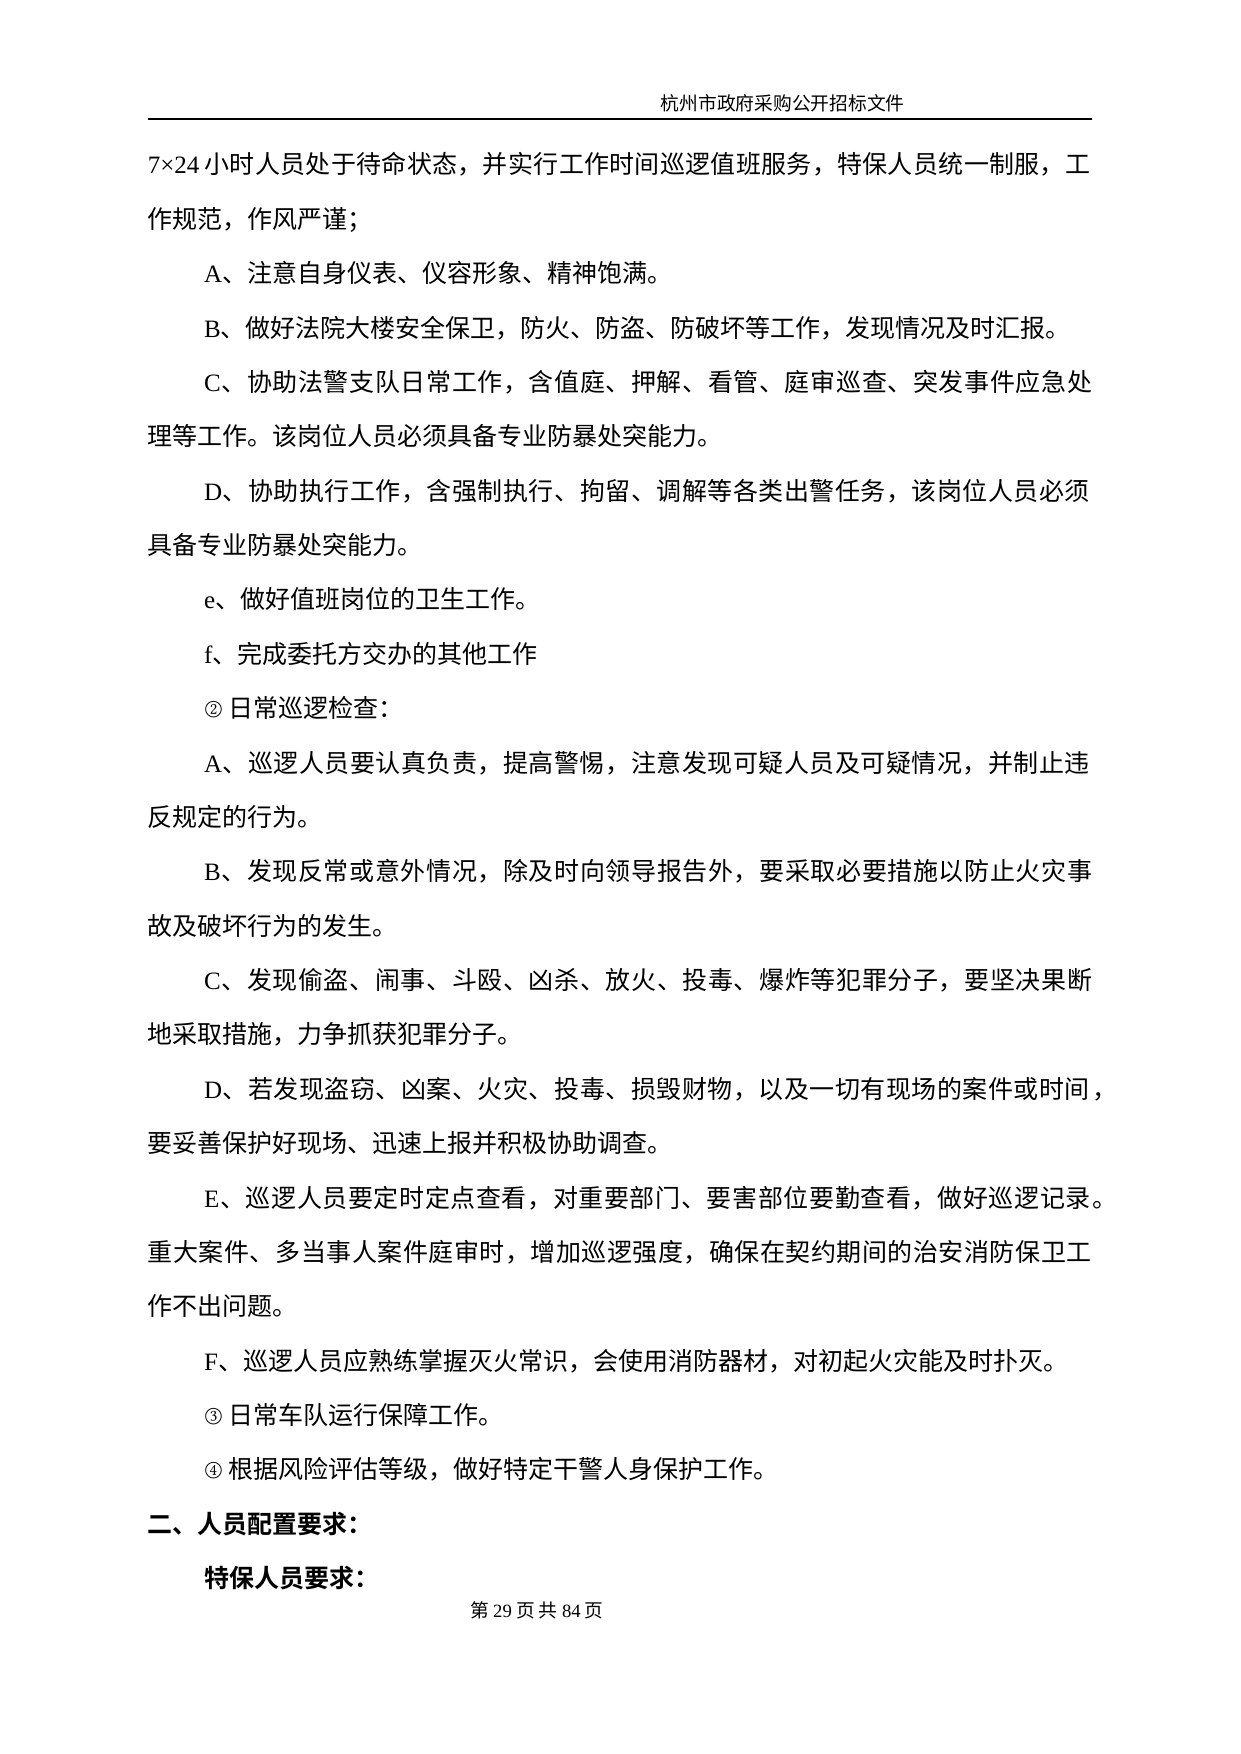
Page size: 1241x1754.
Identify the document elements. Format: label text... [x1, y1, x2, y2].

text B、发现反常或意外情况，除及时向领导报告外，要采取必要措施以防止火灾事故及破坏行为的发生。 [148, 852, 1092, 942]
text C、发现偷盗、闹事、斗殴、凶杀、放火、投毒、爆炸等犯罪分子，要坚决果断地采取措施，力争抓获犯罪分子。 [148, 961, 1092, 1051]
text C、协助法警支队日常工作，含值庭、押解、看管、庭审巡查、突发事件应急处理等工作。该岗位人员必须具备专业防暴处突能力。 [148, 362, 1092, 453]
text 二、人员配置要求： [148, 1504, 1092, 1541]
text A、注意自身仪表、仪容形象、精神饱满。 [148, 254, 1092, 290]
text A、巡逻人员要认真负责，提高警惕，注意发现可疑人员及可疑情况，并制止违反规定的行为。 [148, 743, 1092, 834]
text E、巡逻人员要定时定点查看，对重要部门、要害部位要勤查看，做好巡逻记录。重大案件、多当事人案件庭审时，增加巡逻强度，确保在契约期间的治安消防保卫工作不出问题。 [148, 1178, 1092, 1323]
text ③日常车队运行保障工作。 [148, 1396, 1092, 1432]
text B、做好法院大楼安全保卫，防火、防盗、防破坏等工作，发现情况及时汇报。 [148, 308, 1092, 344]
text D、协助执行工作，含强制执行、拘留、调解等各类出警任务，该岗位人员必须具备专业防暴处突能力。 [148, 471, 1092, 562]
text 特保人员要求： [148, 1559, 1092, 1595]
text e、做好值班岗位的卫生工作。 [148, 580, 1092, 616]
text f、完成委托方交办的其他工作 [148, 634, 1092, 671]
text D、若发现盗窃、凶案、火灾、投毒、损毁财物，以及一切有现场的案件或时间，要妥善保护好现场、迅速上报并积极协助调查。 [148, 1069, 1092, 1160]
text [148, 145, 1092, 236]
text ②日常巡逻检查： [148, 689, 1092, 725]
text F、巡逻人员应熟练掌握灭火常识，会使用消防器材，对初起火灾能及时扑灭。 [148, 1341, 1092, 1377]
text ④根据风险评估等级，做好特定干警人身保护工作。 [148, 1450, 1092, 1486]
